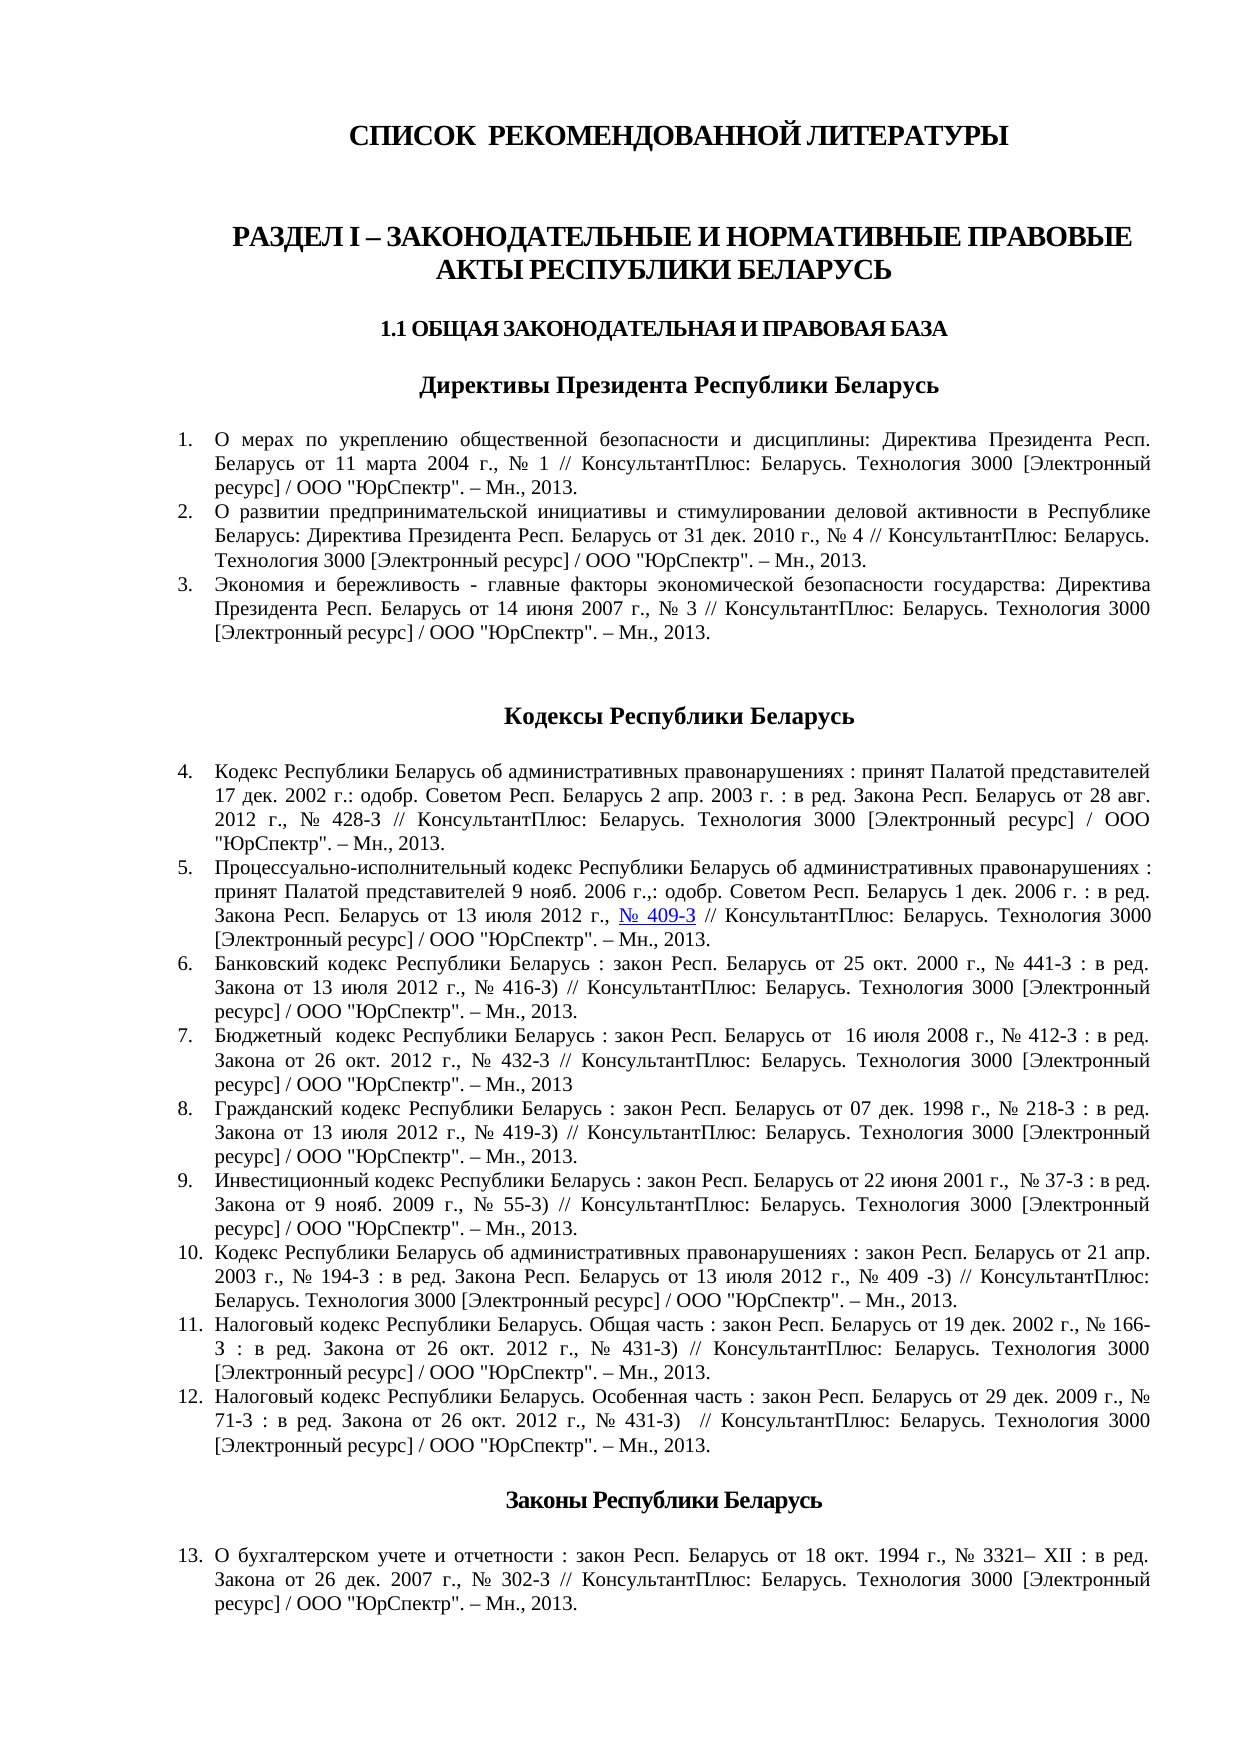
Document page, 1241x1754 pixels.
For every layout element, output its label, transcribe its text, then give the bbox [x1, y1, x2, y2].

list Налоговый кодекс Республики Беларусь. Общая часть : закон Респ. Беларусь от 19 дек. ., № 166-З : в ред. Закона от 26 окт. ., № 431-З) // КонсультантПлюс: Беларусь. Технология 3000 [Электронный ресурс] / ООО "ЮрСпектр". – Мн., 2013. [177, 1312, 1152, 1384]
list О развитии предпринимательской инициативы и стимулировании деловой активности в Республике Беларусь: Директива Президента Респ. Беларусь от 31 дек. ., № 4 // КонсультантПлюс: Беларусь. Технология 3000 [Электронный ресурс] / ООО "ЮрСпектр". – Мн., 2013. [177, 499, 1152, 572]
text Кодексы Республики Беларусь [177, 701, 1152, 730]
text Законы Республики Беларусь [177, 1485, 1152, 1514]
list Налоговый кодекс Республики Беларусь. Особенная часть : закон Респ. Беларусь от 29 дек. ., № 71-3 : в ред. Закона от 26 окт. ., № 431-З) // КонсультантПлюс: Беларусь. Технология 3000 [Электронный ресурс] / ООО "ЮрСпектр". – Мн., 2013. [177, 1384, 1152, 1457]
list Экономия и бережливость - главные факторы экономической безопасности государства: Директива Президента Респ. Беларусь от 14 июня ., № 3 // КонсультантПлюс: Беларусь. Технология 3000 [Электронный ресурс] / ООО "ЮрСпектр". – Мн., 2013. [177, 572, 1152, 644]
list Инвестиционный кодекс Республики Беларусь : закон Респ. Беларусь от 22 июня ., № 37-З : в ред. Закона от 9 нояб. ., № 55-3) // КонсультантПлюс: Беларусь. Технология 3000 [Электронный ресурс] / ООО "ЮрСпектр". – Мн., 2013. [177, 1168, 1152, 1240]
list Гражданский кодекс Республики Беларусь : закон Респ. Беларусь от 07 дек. ., № 218-З : в ред. Закона от 13 июля ., № 419-З) // КонсультантПлюс: Беларусь. Технология 3000 [Электронный ресурс] / ООО "ЮрСпектр". – Мн., 2013. [177, 1096, 1152, 1168]
list О мерах по укреплению общественной безопасности и дисциплины: Директива Президента Респ. Беларусь от 11 марта ., № 1 // КонсультантПлюс: Беларусь. Технология 3000 [Электронный ресурс] / ООО "ЮрСпектр". – Мн., 2013. [177, 427, 1152, 499]
text Директивы Президента Республики Беларусь [177, 370, 1152, 398]
list Кодекс Республики Беларусь об административных правонарушениях : принят Палатой представителей 17 дек. .: одобр. Советом Респ. Беларусь 2 апр. . : в ред. Закона Респ. Беларусь от 28 авг. ., № 428-З // КонсультантПлюс: Беларусь. Технология 3000 [Электронный ресурс] / ООО "ЮрСпектр". – Мн., 2013. [177, 759, 1152, 855]
list Кодекс Республики Беларусь об административных правонарушениях : закон Респ. Беларусь от 21 апр. ., № 194-З : в ред. Закона Респ. Беларусь от 13 июля ., № 409 -3) // КонсультантПлюс: Беларусь. Технология 3000 [Электронный ресурс] / ООО "ЮрСпектр". – Мн., 2013. [177, 1240, 1152, 1312]
subtitle РАЗДЕЛ I – ЗАКОНОДАТЕЛЬНЫЕ И НОРМАТИВНЫЕ ПРАВОВЫЕ АКТЫ РЕСПУБЛИКИ БЕЛАРУСЬ [177, 219, 1152, 286]
list О бухгалтерском учете и отчетности : закон Респ. Беларусь от 18 окт. ., № 3321– XII : в ред. Закона от 26 дек. ., № 302-З // КонсультантПлюс: Беларусь. Технология 3000 [Электронный ресурс] / ООО "ЮрСпектр". – Мн., 2013. [177, 1543, 1152, 1615]
subtitle 1.1 ОБЩАЯ ЗАКОНОДАТЕЛЬНАЯ И ПРАВОВАЯ БАЗА [177, 314, 1152, 341]
list Банковский кодекс Республики Беларусь : закон Респ. Беларусь от 25 окт. ., № 441-З : в ред. Закона от 13 июля ., № 416-З) // КонсультантПлюс: Беларусь. Технология 3000 [Электронный ресурс] / ООО "ЮрСпектр". – Мн., 2013. [177, 951, 1152, 1023]
subtitle СПИСОК РЕКОМЕНДОВАННОЙ ЛИТЕРАТУРЫ [177, 118, 1152, 152]
list Процессуально-исполнительный кодекс Республики Беларусь об административных правонарушениях : принят Палатой представителей 9 нояб. .,: одобр. Советом Респ. Беларусь 1 дек. . : в ред. Закона Респ. Беларусь от 13 июля ., № 409-З // КонсультантПлюс: Беларусь. Технология 3000 [Электронный ресурс] / ООО "ЮрСпектр". – Мн., 2013. [177, 855, 1152, 951]
list Бюджетный кодекс Республики Беларусь : закон Респ. Беларусь от 16 июля ., № 412-З : в ред. Закона от 26 окт. ., № 432-3 // КонсультантПлюс: Беларусь. Технология 3000 [Электронный ресурс] / ООО "ЮрСпектр". – Мн., 2013 [177, 1023, 1152, 1096]
